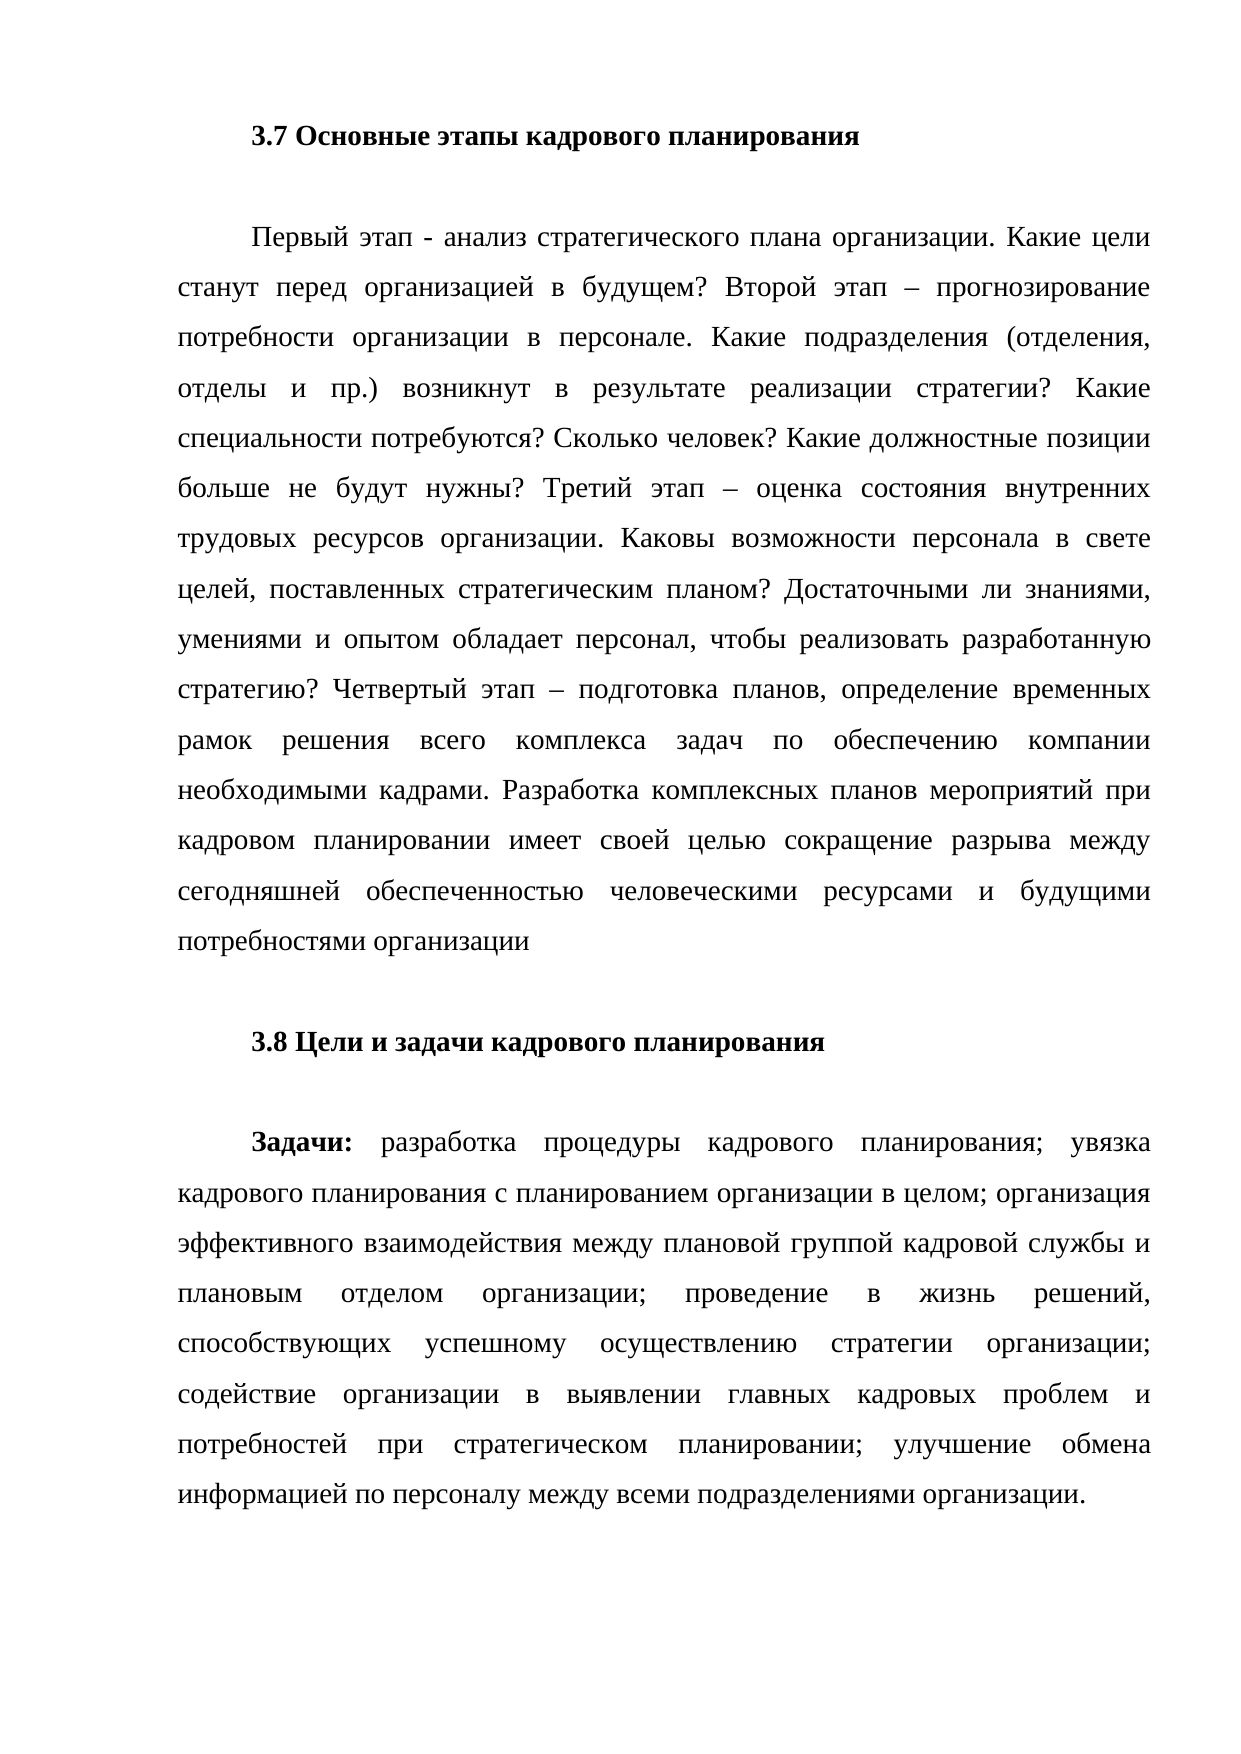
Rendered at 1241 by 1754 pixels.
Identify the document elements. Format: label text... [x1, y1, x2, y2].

text 3.7 Основные этапы кадрового планирования [177, 118, 1152, 152]
text Задачи: разработка процедуры кадрового планирования; увязка кадрового планирования с планированием организации в целом; организация эффективного взаимодействия между плановой группой кадровой службы и плановым отделом организации; проведение в жизнь решений, способствующих успешному осуществлению стратегии организации; содействие организации в выявлении главных кадровых проблем и потребностей при стратегическом планировании; улучшение обмена информацией по персоналу между всеми подразделениями организации. [177, 1124, 1152, 1510]
text 3.8 Цели и задачи кадрового планирования [177, 1024, 1152, 1057]
text Первый этап - анализ стратегического плана организации. Какие цели станут перед организацией в будущем? Второй этап – прогнозирование потребности организации в персонале. Какие подразделения (отделения, отделы и пр.) возникнут в результате реализации стратегии? Какие специальности потребуются? Сколько человек? Какие должностные позиции больше не будут нужны? Третий этап – оценка состояния внутренних трудовых ресурсов организации. Каковы возможности персонала в свете целей, поставленных стратегическим планом? Достаточными ли знаниями, умениями и опытом обладает персонал, чтобы реализовать разработанную стратегию? Четвертый этап – подготовка планов, определение временных рамок решения всего комплекса задач по обеспечению компании необходимыми кадрами. Разработка комплексных планов мероприятий при кадровом планировании имеет своей целью сокращение разрыва между сегодняшней обеспеченностью человеческими ресурсами и будущими потребностями организации [177, 219, 1152, 957]
